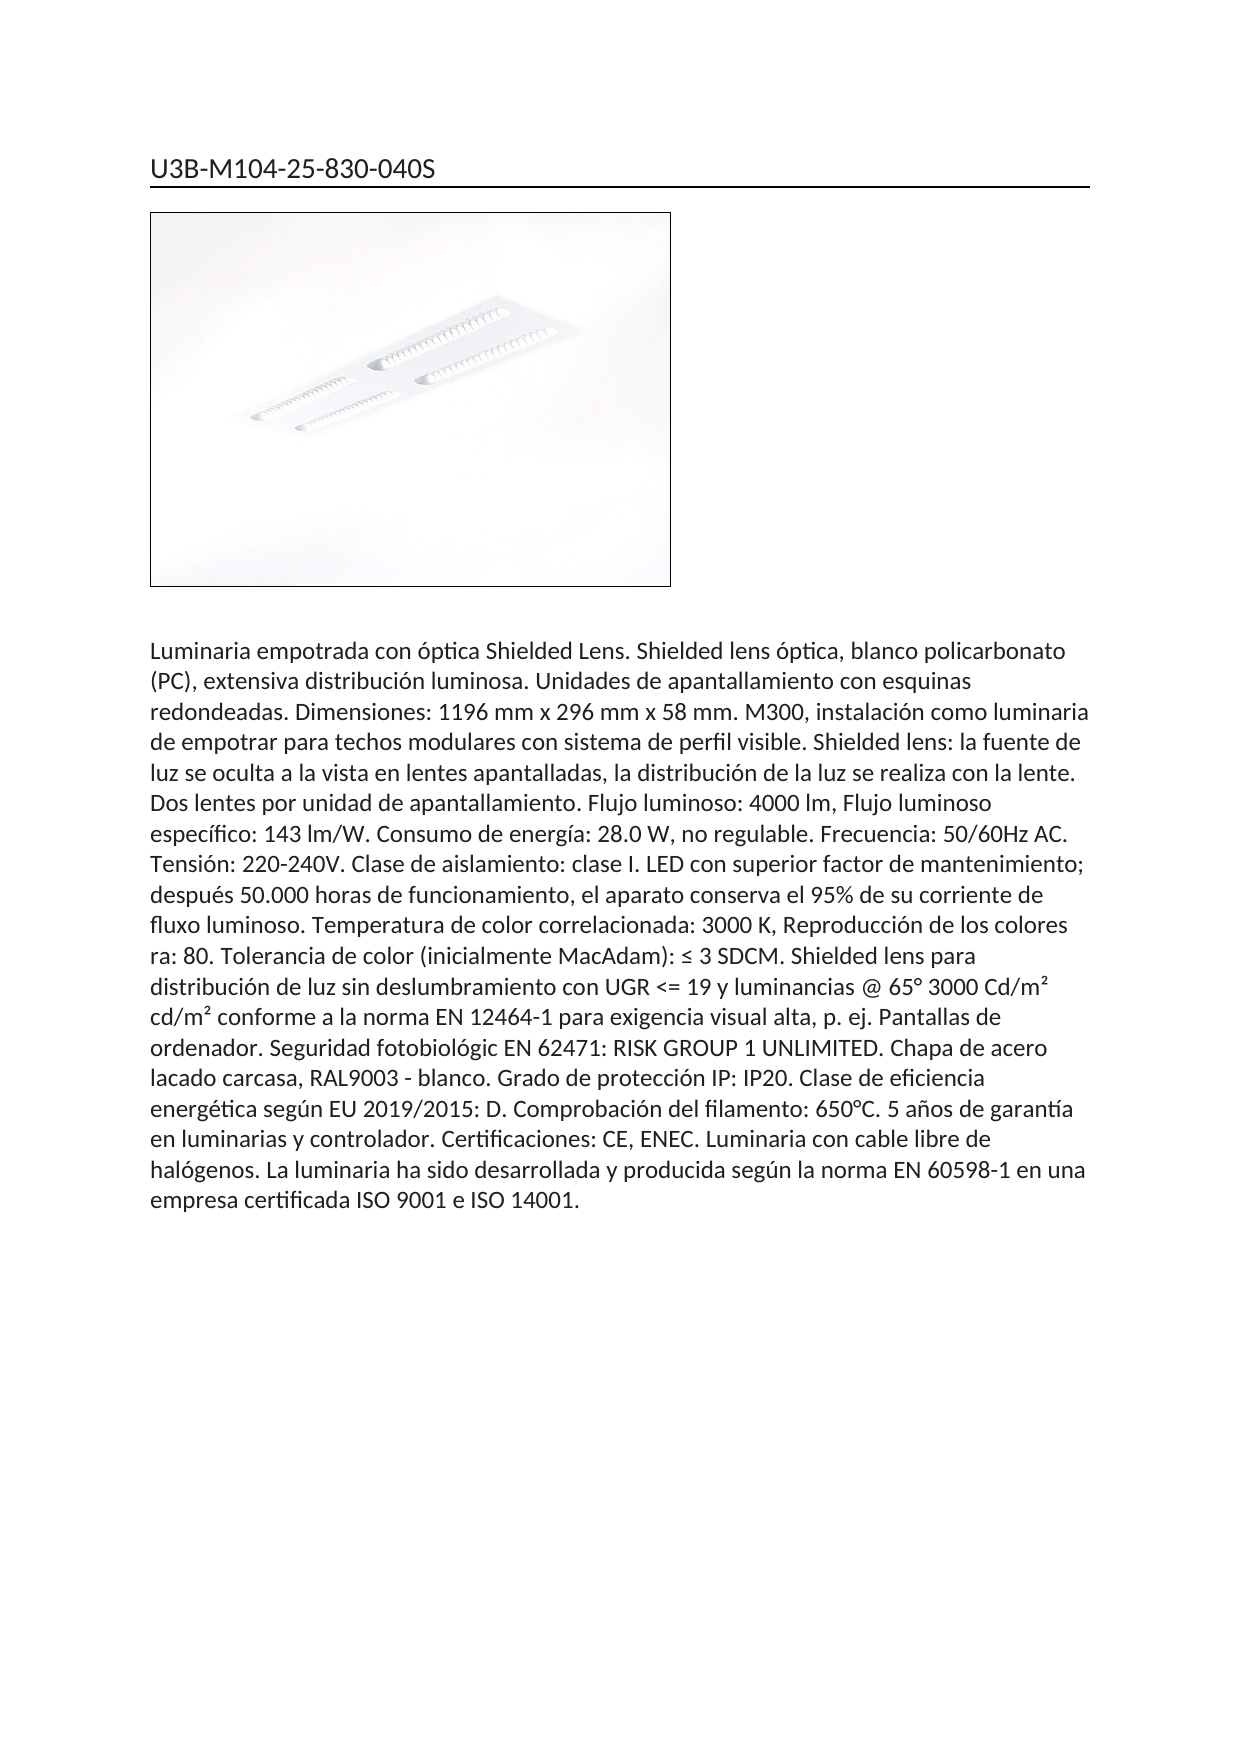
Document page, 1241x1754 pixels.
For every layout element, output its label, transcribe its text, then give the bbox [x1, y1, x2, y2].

text Luminaria empotrada con óptica Shielded Lens. Shielded lens óptica, blanco policarbonato (PC), extensiva distribución luminosa. Unidades de apantallamiento con esquinas redondeadas. Dimensiones: 1196 mm x 296 mm x 58 mm. M300, instalación como luminaria de empotrar para techos modulares con sistema de perfil visible. Shielded lens: la fuente de luz se oculta a la vista en lentes apantalladas, la distribución de la luz se realiza con la lente. Dos lentes por unidad de apantallamiento. Flujo luminoso: 4000 lm, Flujo luminoso específico: 143 lm/W. Consumo de energía: 28.0 W, no regulable. Frecuencia: 50/60Hz AC. Tensión: 220-240V. Clase de aislamiento: clase I. LED con superior factor de mantenimiento; después 50.000 horas de funcionamiento, el aparato conserva el 95% de su corriente de fluxo luminoso. Temperatura de color correlacionada: 3000 K, Reproducción de los colores ra: 80. Tolerancia de color (inicialmente MacAdam): ≤ 3 SDCM. Shielded lens para distribución de luz sin deslumbramiento con UGR <= 19 y luminancias @ 65° 3000 Cd/m² cd/m² conforme a la norma EN 12464-1 para exigencia visual alta, p. ej. Pantallas de ordenador. Seguridad fotobiológic EN 62471: RISK GROUP 1 UNLIMITED. Chapa de acero lacado carcasa, RAL9003 - blanco. Grado de protección IP: IP20. Clase de eficiencia energética según EU 2019/2015: D. Comprobación del filamento: 650°C. 5 años de garantía en luminarias y controlador. Certificaciones: CE, ENEC. Luminaria con cable libre de halógenos. La luminaria ha sido desarrollada y producida según la norma EN 60598-1 en una empresa certificada ISO 9001 e ISO 14001. [150, 635, 1090, 1215]
text U3B-M104-25-830-040S [150, 150, 1090, 186]
picture [151, 213, 670, 586]
